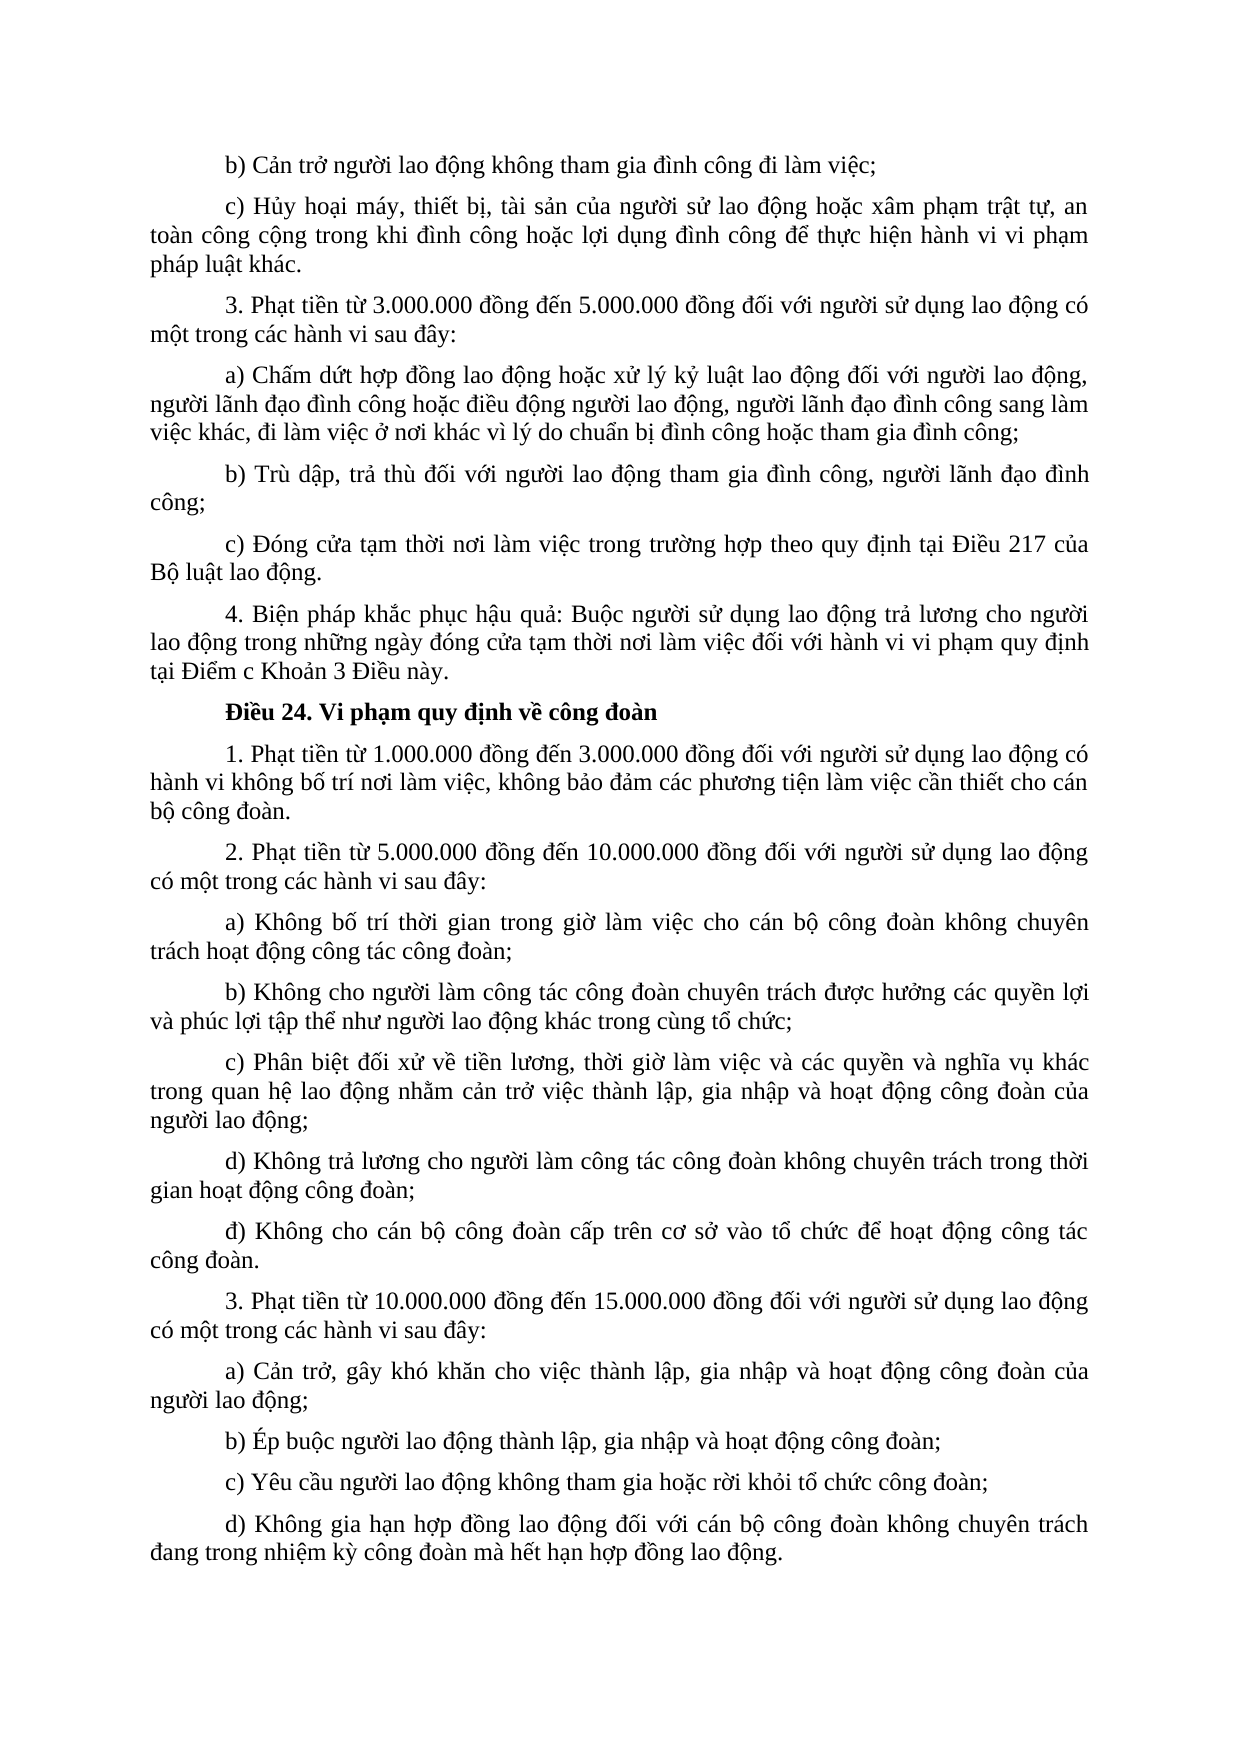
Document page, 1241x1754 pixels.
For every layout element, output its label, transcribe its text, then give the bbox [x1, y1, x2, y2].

text đ) Không cho cán bộ công đoàn cấp trên cơ sở vào tổ chức để hoạt động công tác công đoàn. [150, 1216, 1090, 1274]
text 4. Biện pháp khắc phục hậu quả: Buộc người sử dụng lao động trả lương cho người lao động trong những ngày đóng cửa tạm thời nơi làm việc đối với hành vi vi phạm quy định tại Điểm c Khoản 3 Điều này. [150, 599, 1090, 685]
text Điều 24. Vi phạm quy định về công đoàn [150, 697, 1090, 726]
text b) Không cho người làm công tác công đoàn chuyên trách được hưởng các quyền lợi và phúc lợi tập thể như người lao động khác trong cùng tổ chức; [150, 977, 1090, 1035]
text 3. Phạt tiền từ 3.000.000 đồng đến 5.000.000 đồng đối với người sử dụng lao động có một trong các hành vi sau đây: [150, 290, 1090, 347]
text a) Cản trở, gây khó khăn cho việc thành lập, gia nhập và hoạt động công đoàn của người lao động; [150, 1356, 1090, 1414]
text 2. Phạt tiền từ 5.000.000 đồng đến 10.000.000 đồng đối với người sử dụng lao động có một trong các hành vi sau đây: [150, 837, 1090, 895]
text c) Yêu cầu người lao động không tham gia hoặc rời khỏi tổ chức công đoàn; [150, 1467, 1090, 1496]
text b) Ép buộc người lao động thành lập, gia nhập và hoạt động công đoàn; [150, 1426, 1090, 1455]
text 1. Phạt tiền từ 1.000.000 đồng đến 3.000.000 đồng đối với người sử dụng lao động có hành vi không bố trí nơi làm việc, không bảo đảm các phương tiện làm việc cần thiết cho cán bộ công đoàn. [150, 739, 1090, 825]
text c) Hủy hoại máy, thiết bị, tài sản của người sử lao động hoặc xâm phạm trật tự, an toàn công cộng trong khi đình công hoặc lợi dụng đình công để thực hiện hành vi vi phạm pháp luật khác. [150, 191, 1090, 277]
text d) Không trả lương cho người làm công tác công đoàn không chuyên trách trong thời gian hoạt động công đoàn; [150, 1146, 1090, 1204]
text d) Không gia hạn hợp đồng lao động đối với cán bộ công đoàn không chuyên trách đang trong nhiệm kỳ công đoàn mà hết hạn hợp đồng lao động. [150, 1509, 1090, 1566]
text 3. Phạt tiền từ 10.000.000 đồng đến 15.000.000 đồng đối với người sử dụng lao động có một trong các hành vi sau đây: [150, 1286, 1090, 1344]
text c) Phân biệt đối xử về tiền lương, thời giờ làm việc và các quyền và nghĩa vụ khác trong quan hệ lao động nhằm cản trở việc thành lập, gia nhập và hoạt động công đoàn của người lao động; [150, 1047, 1090, 1134]
text a) Chấm dứt hợp đồng lao động hoặc xử lý kỷ luật lao động đối với người lao động, người lãnh đạo đình công hoặc điều động người lao động, người lãnh đạo đình công sang làm việc khác, đi làm việc ở nơi khác vì lý do chuẩn bị đình công hoặc tham gia đình công; [150, 360, 1090, 446]
text b) Cản trở người lao động không tham gia đình công đi làm việc; [150, 150, 1090, 179]
text c) Đóng cửa tạm thời nơi làm việc trong trường hợp theo quy định tại Điều 217 của Bộ luật lao động. [150, 529, 1090, 586]
text a) Không bố trí thời gian trong giờ làm việc cho cán bộ công đoàn không chuyên trách hoạt động công tác công đoàn; [150, 907, 1090, 965]
text b) Trù dập, trả thù đối với người lao động tham gia đình công, người lãnh đạo đình công; [150, 459, 1090, 516]
